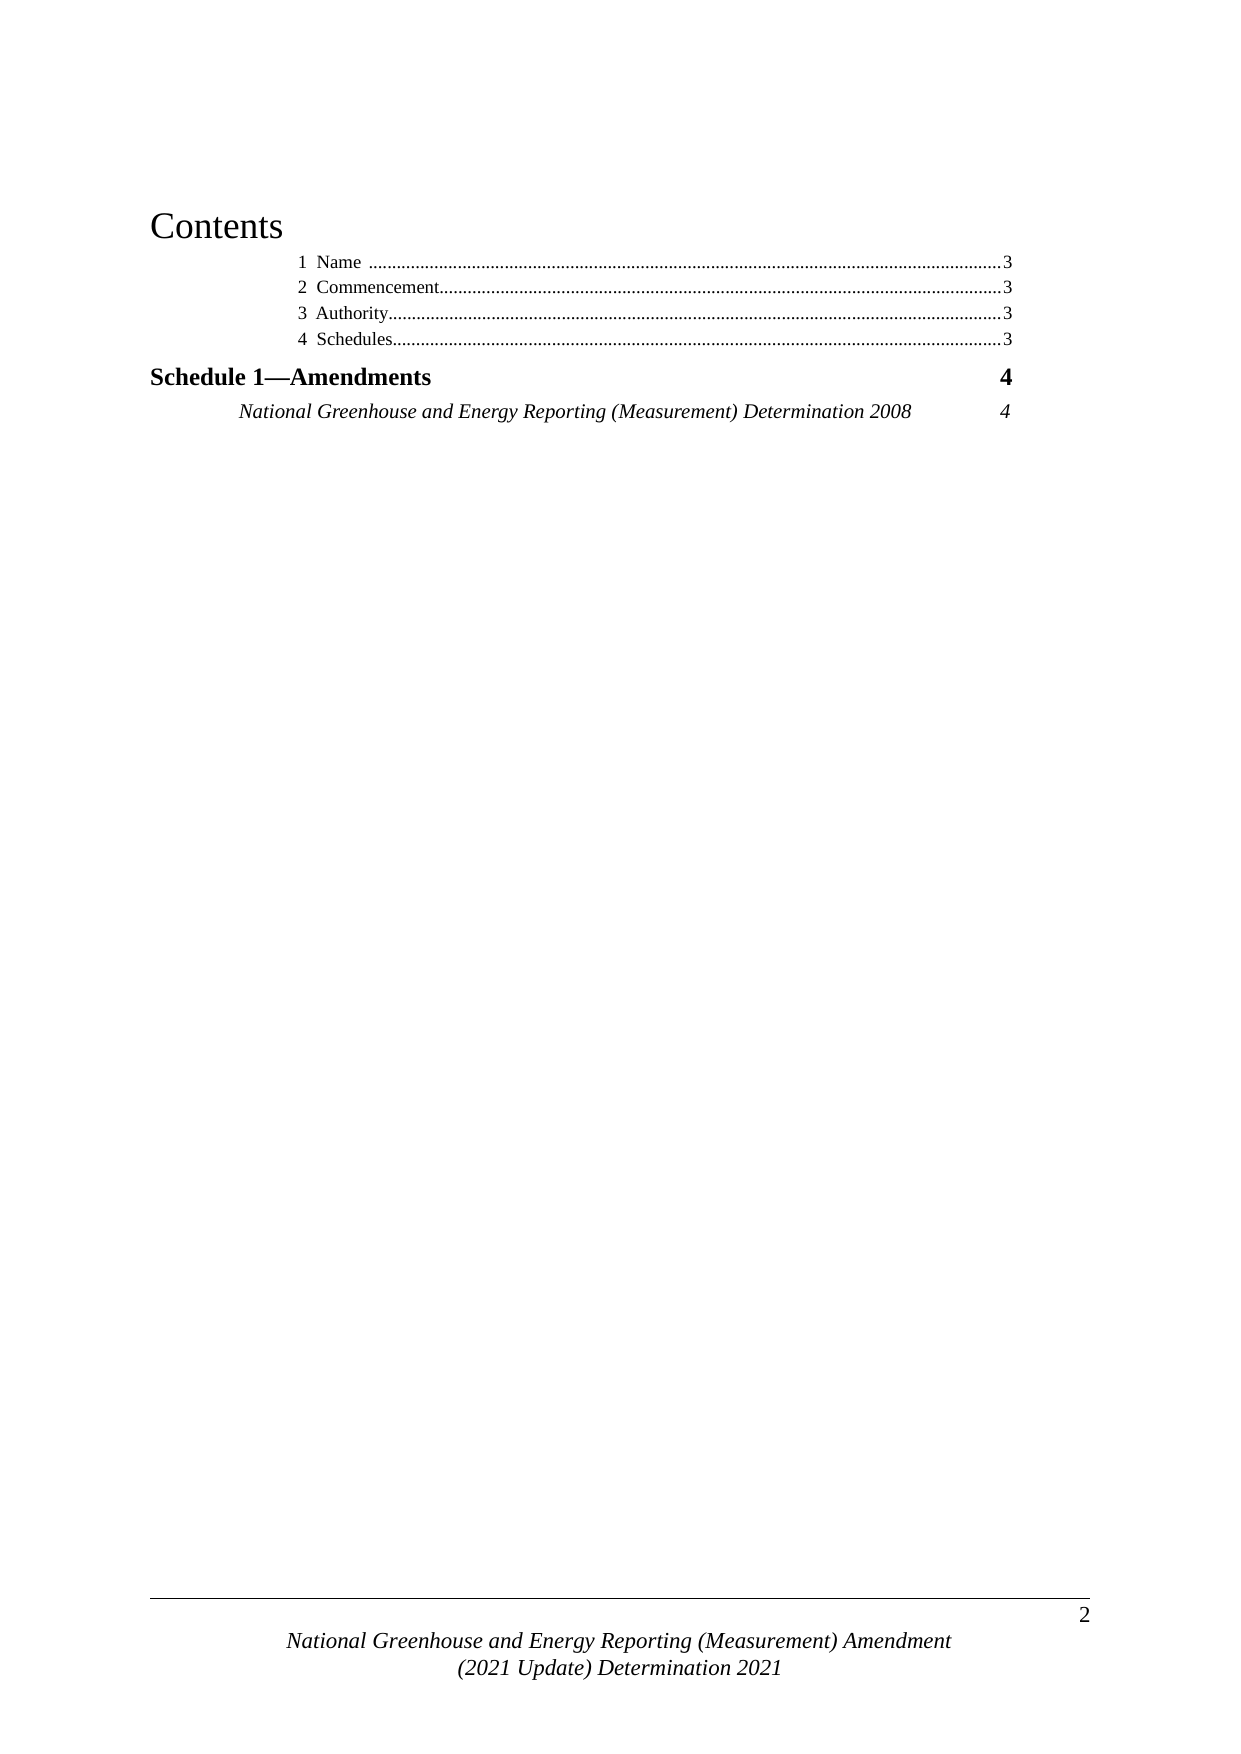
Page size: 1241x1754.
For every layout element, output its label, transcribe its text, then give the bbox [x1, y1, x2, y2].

text Schedule 1—Amendments 4 [150, 362, 1031, 391]
text 3 Authority 3 [298, 302, 1031, 324]
text National Greenhouse and Energy Reporting (Measurement) Determination 2008 4 [239, 399, 1031, 423]
text 2 Commencement 3 [298, 276, 1031, 298]
text 4 Schedules 3 [298, 328, 1031, 349]
text Contents [150, 203, 1090, 247]
text 1 Name 3 [298, 251, 1031, 272]
